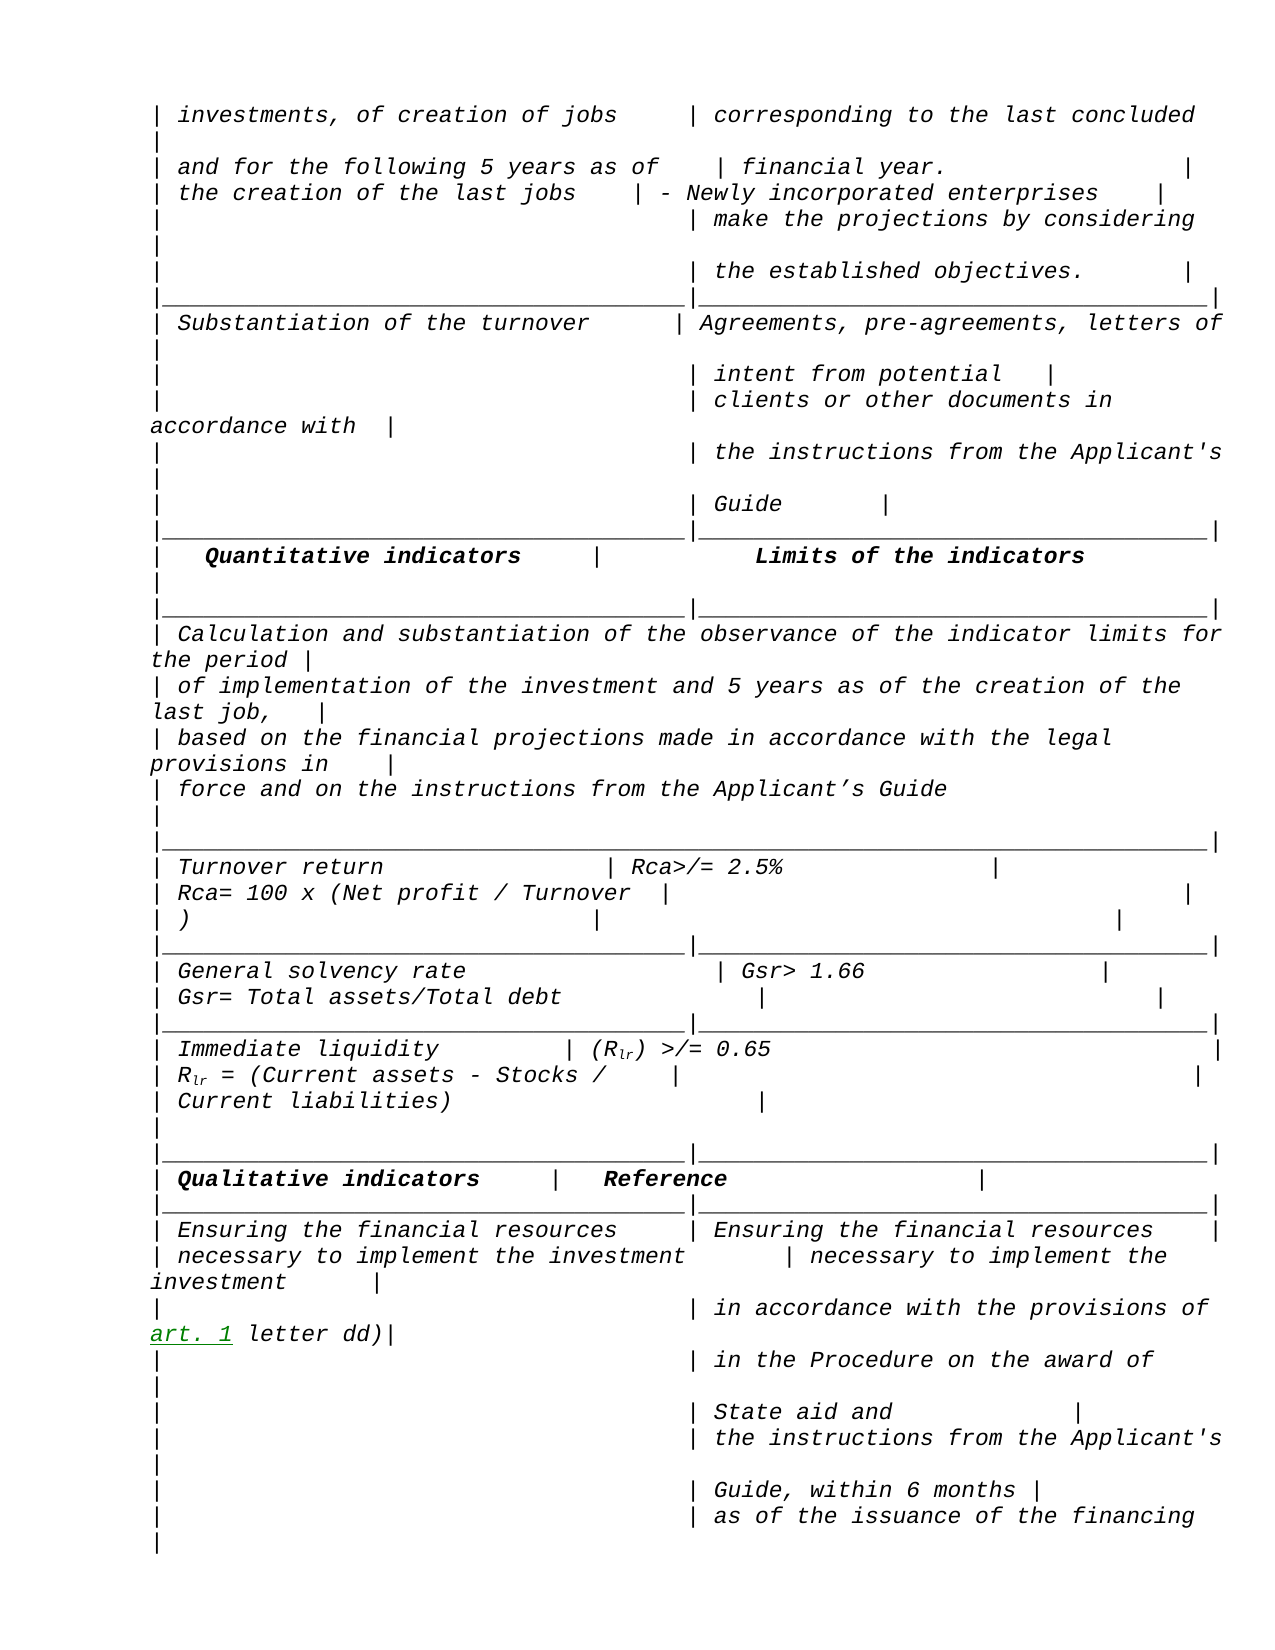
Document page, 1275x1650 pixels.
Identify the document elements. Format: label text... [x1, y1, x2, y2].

text | Substantiation of the turnover | Agreements, pre-agreements, letters of | [150, 311, 1226, 363]
text | the creation of the last jobs | - Newly incorporated enterprises | [150, 181, 1226, 207]
text | | the established objectives. | [150, 259, 1226, 285]
text | Qualitative indicators | Reference | [150, 1167, 1226, 1193]
text | Turnover return | Rca>/= 2.5% | [150, 856, 1226, 882]
text |______________________________________|_____________________________________| [150, 1011, 1226, 1037]
text | Immediate liquidity | (Rlr) >/= 0.65 | [150, 1037, 1226, 1063]
text | | Guide, within 6 months | [150, 1478, 1226, 1504]
text | | make the projections by considering | [150, 207, 1226, 259]
text | force and on the instructions from the Applicant’s Guide | [150, 778, 1226, 830]
text | | in the Procedure on the award of | [150, 1348, 1226, 1400]
text | | clients or other documents in accordance with | [150, 389, 1226, 441]
text | | as of the issuance of the financing | [150, 1504, 1226, 1556]
text |______________________________________|_____________________________________| [150, 518, 1226, 544]
text | | in accordance with the provisions of art. 1 letter dd)| [150, 1297, 1226, 1348]
text |______________________________________|_____________________________________| [150, 933, 1226, 959]
text |______________________________________|_____________________________________| [150, 285, 1226, 311]
text | Rca= 100 x (Net profit / Turnover | | [150, 882, 1226, 907]
text | ) | | [150, 907, 1226, 933]
text | based on the financial projections made in accordance with the legal provisions in | [150, 726, 1226, 778]
text |______________________________________|_____________________________________| [150, 1193, 1226, 1219]
text | | the instructions from the Applicant's | [150, 1426, 1226, 1478]
text | investments, of creation of jobs | corresponding to the last concluded | [150, 103, 1226, 155]
text | | Guide | [150, 492, 1226, 518]
text |____________________________________________________________________________| [150, 830, 1226, 856]
text | of implementation of the investment and 5 years as of the creation of the last job, | [150, 674, 1226, 726]
text | Calculation and substantiation of the observance of the indicator limits for the period | [150, 622, 1226, 674]
text | Ensuring the financial resources | Ensuring the financial resources | [150, 1219, 1226, 1245]
text | necessary to implement the investment | necessary to implement the investment | [150, 1245, 1226, 1297]
text |______________________________________|_____________________________________| [150, 1141, 1226, 1167]
text | Rlr = (Current assets - Stocks / | | [150, 1063, 1226, 1089]
text | Quantitative indicators | Limits of the indicators | [150, 544, 1226, 596]
text | | State aid and | [150, 1400, 1226, 1426]
text | Gsr= Total assets/Total debt | | [150, 985, 1226, 1011]
text | | intent from potential | [150, 363, 1226, 389]
text | General solvency rate | Gsr> 1.66 | [150, 959, 1226, 985]
text |______________________________________|_____________________________________| [150, 596, 1226, 622]
text | | the instructions from the Applicant's | [150, 441, 1226, 492]
text | and for the following 5 years as of | financial year. | [150, 155, 1226, 181]
text | Current liabilities) | | [150, 1089, 1226, 1141]
